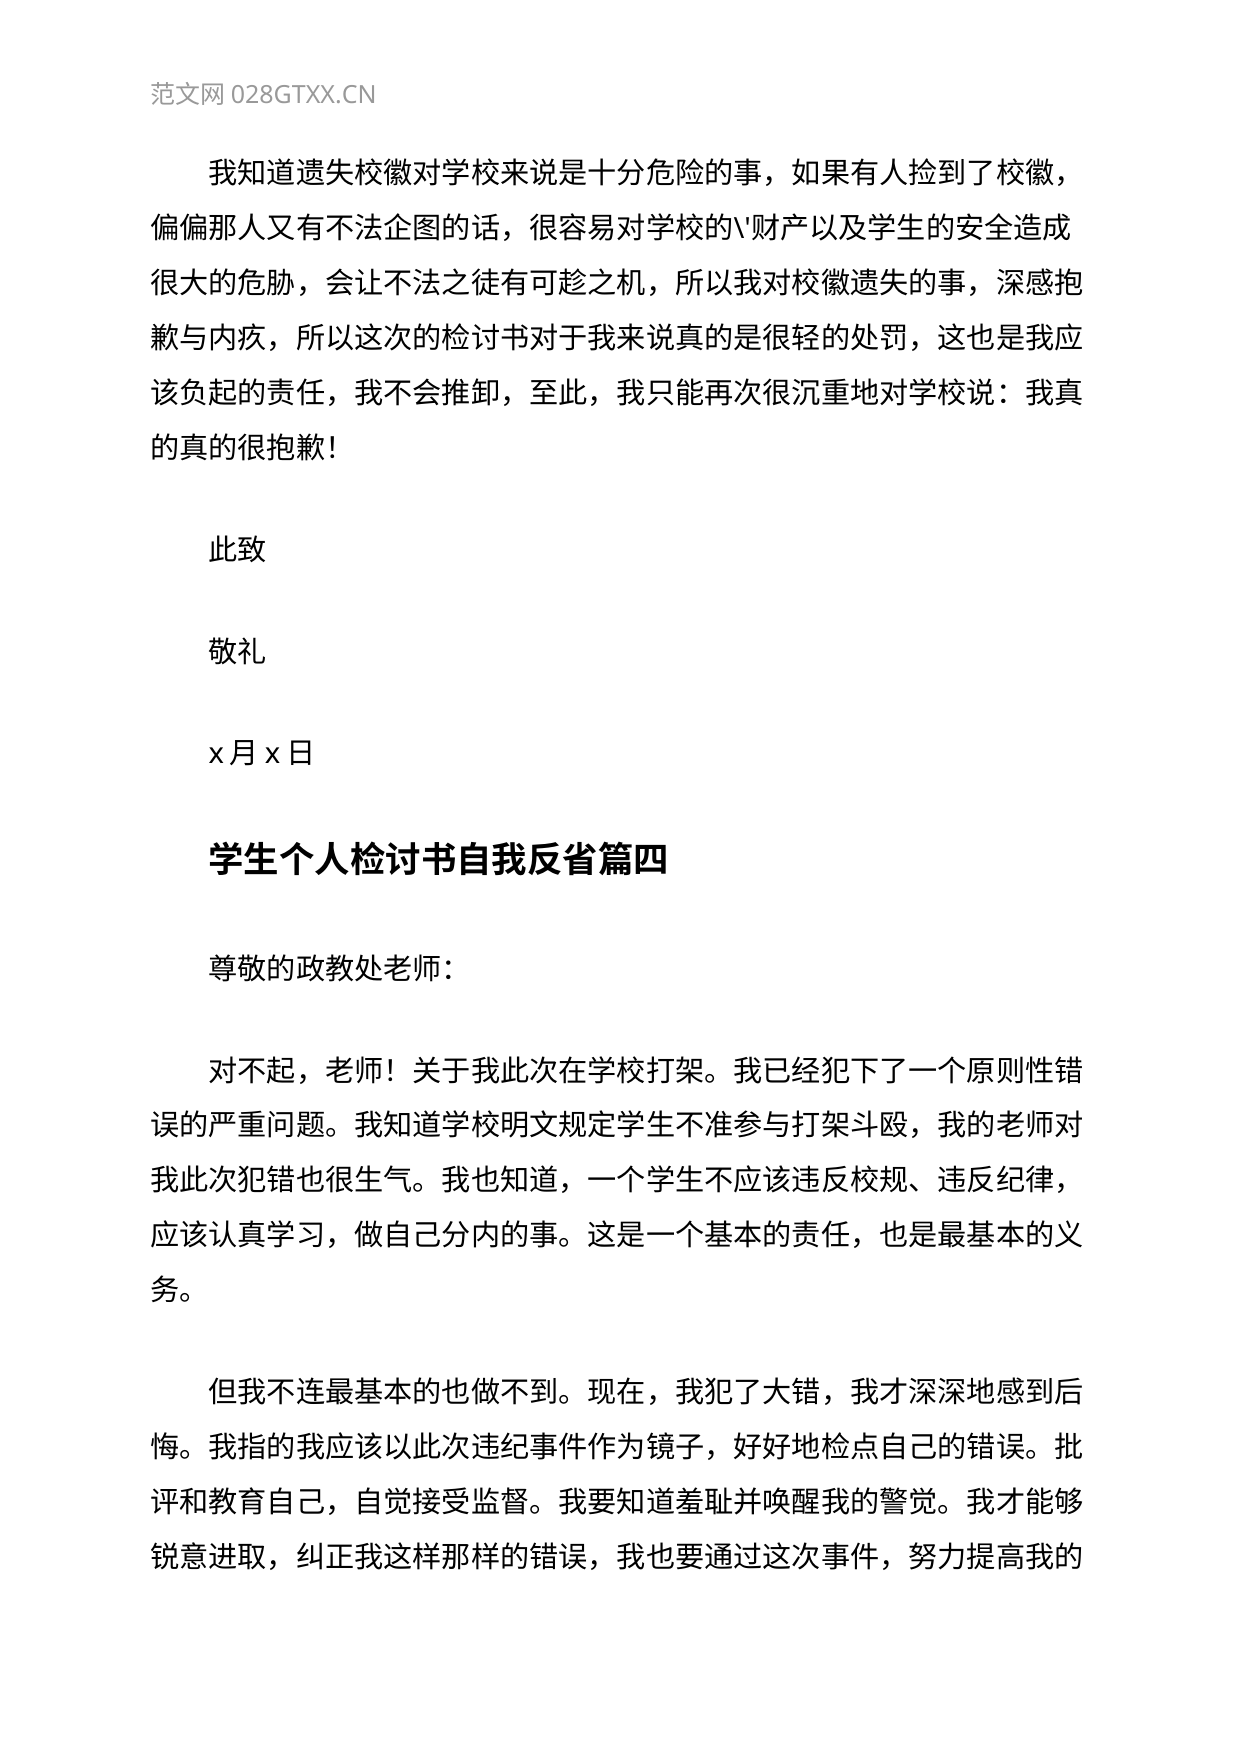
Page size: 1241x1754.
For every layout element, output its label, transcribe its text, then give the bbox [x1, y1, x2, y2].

text 我知道遗失校徽对学校来说是十分危险的事，如果有人捡到了校徽，偏偏那人又有不法企图的话，很容易对学校的\'财产以及学生的安全造成很大的危胁，会让不法之徒有可趁之机，所以我对校徽遗失的事，深感抱歉与内疚，所以这次的检讨书对于我来说真的是很轻的处罚，这也是我应该负起的责任，我不会推卸，至此，我只能再次很沉重地对学校说：我真的真的很抱歉！ [150, 150, 1090, 467]
text 学生个人检讨书自我反省篇四 [150, 832, 1090, 883]
text x月x日 [150, 730, 1090, 772]
text 尊敬的政教处老师： [150, 945, 1090, 988]
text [150, 1368, 1090, 1575]
text 对不起，老师！关于我此次在学校打架。我已经犯下了一个原则性错误的严重问题。我知道学校明文规定学生不准参与打架斗殴，我的老师对我此次犯错也很生气。我也知道，一个学生不应该违反校规、违反纪律，应该认真学习，做自己分内的事。这是一个基本的责任，也是最基本的义务。 [150, 1047, 1090, 1309]
text 此致 [150, 526, 1090, 569]
text 敬礼 [150, 628, 1090, 670]
